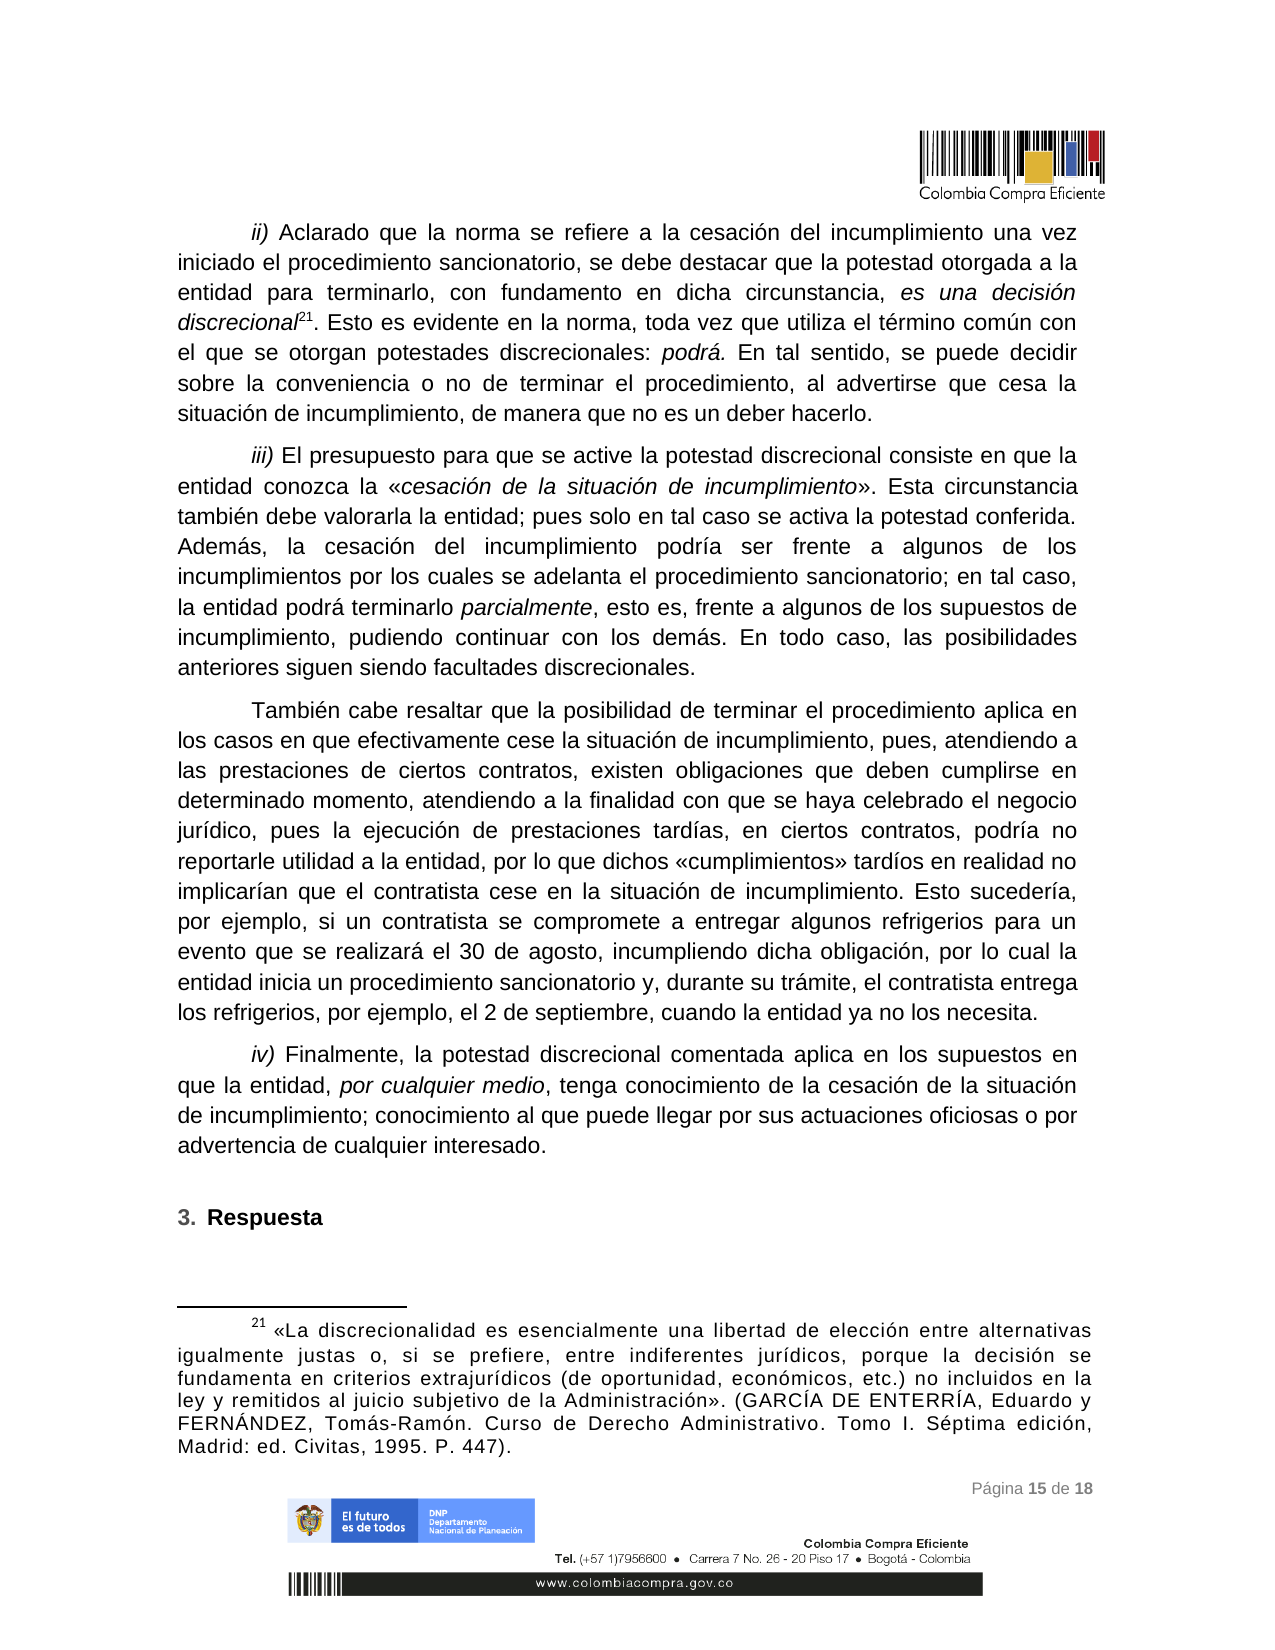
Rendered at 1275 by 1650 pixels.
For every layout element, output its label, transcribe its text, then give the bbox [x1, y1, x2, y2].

list Respuesta [177, 1203, 1093, 1230]
text También cabe resaltar que la posibilidad de terminar el procedimiento aplica en los casos en que efectivamente cese la situación de incumplimiento, pues, atendiendo a las prestaciones de ciertos contratos, existen obligaciones que deben cumplirse en determinado momento, atendiendo a la finalidad con que se haya celebrado el negocio jurídico, pues la ejecución de prestaciones tardías, en ciertos contratos, podría no reportarle utilidad a la entidad, por lo que dichos «cumplimientos» tardíos en realidad no implicarían que el contratista cese en la situación de incumplimiento. Esto sucedería, por ejemplo, si un contratista se compromete a entregar algunos refrigerios para un evento que se realizará el 30 de agosto, incumpliendo dicha obligación, por lo cual la entidad inicia un procedimiento sancionatorio y, durante su trámite, el contratista entrega los refrigerios, por ejemplo, el 2 de septiembre, cuando la entidad ya no los necesita. [177, 697, 1078, 1025]
text iv) Finalmente, la potestad discrecional comentada aplica en los supuestos en que la entidad, por cualquier medio, tenga conocimiento de la cesación de la situación de incumplimiento; conocimiento al que puede llegar por sus actuaciones oficiosas o por advertencia de cualquier interesado. [177, 1041, 1078, 1158]
text iii) El presupuesto para que se active la potestad discrecional consiste en que la entidad conozca la «cesación de la situación de incumplimiento». Esta circunstancia también debe valorarla la entidad; pues solo en tal caso se activa la potestad conferida. Además, la cesación del incumplimiento podría ser frente a algunos de los incumplimientos por los cuales se adelanta el procedimiento sancionatorio; en tal caso, la entidad podrá terminarlo parcialmente, esto es, frente a algunos de los supuestos de incumplimiento, pudiendo continuar con los demás. En todo caso, las posibilidades anteriores siguen siendo facultades discrecionales. [177, 442, 1078, 680]
text ii) Aclarado que la norma se refiere a la cesación del incumplimiento una vez iniciado el procedimiento sancionatorio, se debe destacar que la potestad otorgada a la entidad para terminarlo, con fundamento en dicha circunstancia, es una decisión discrecional. Esto es evidente en la norma, toda vez que utiliza el término común con el que se otorgan potestades discrecionales: podrá. En tal sentido, se puede decidir sobre la conveniencia o no de terminar el procedimiento, al advertirse que cesa la situación de incumplimiento, de manera que no es un deber hacerlo. [177, 218, 1078, 426]
picture [911, 124, 1112, 206]
picture [287, 1498, 983, 1596]
